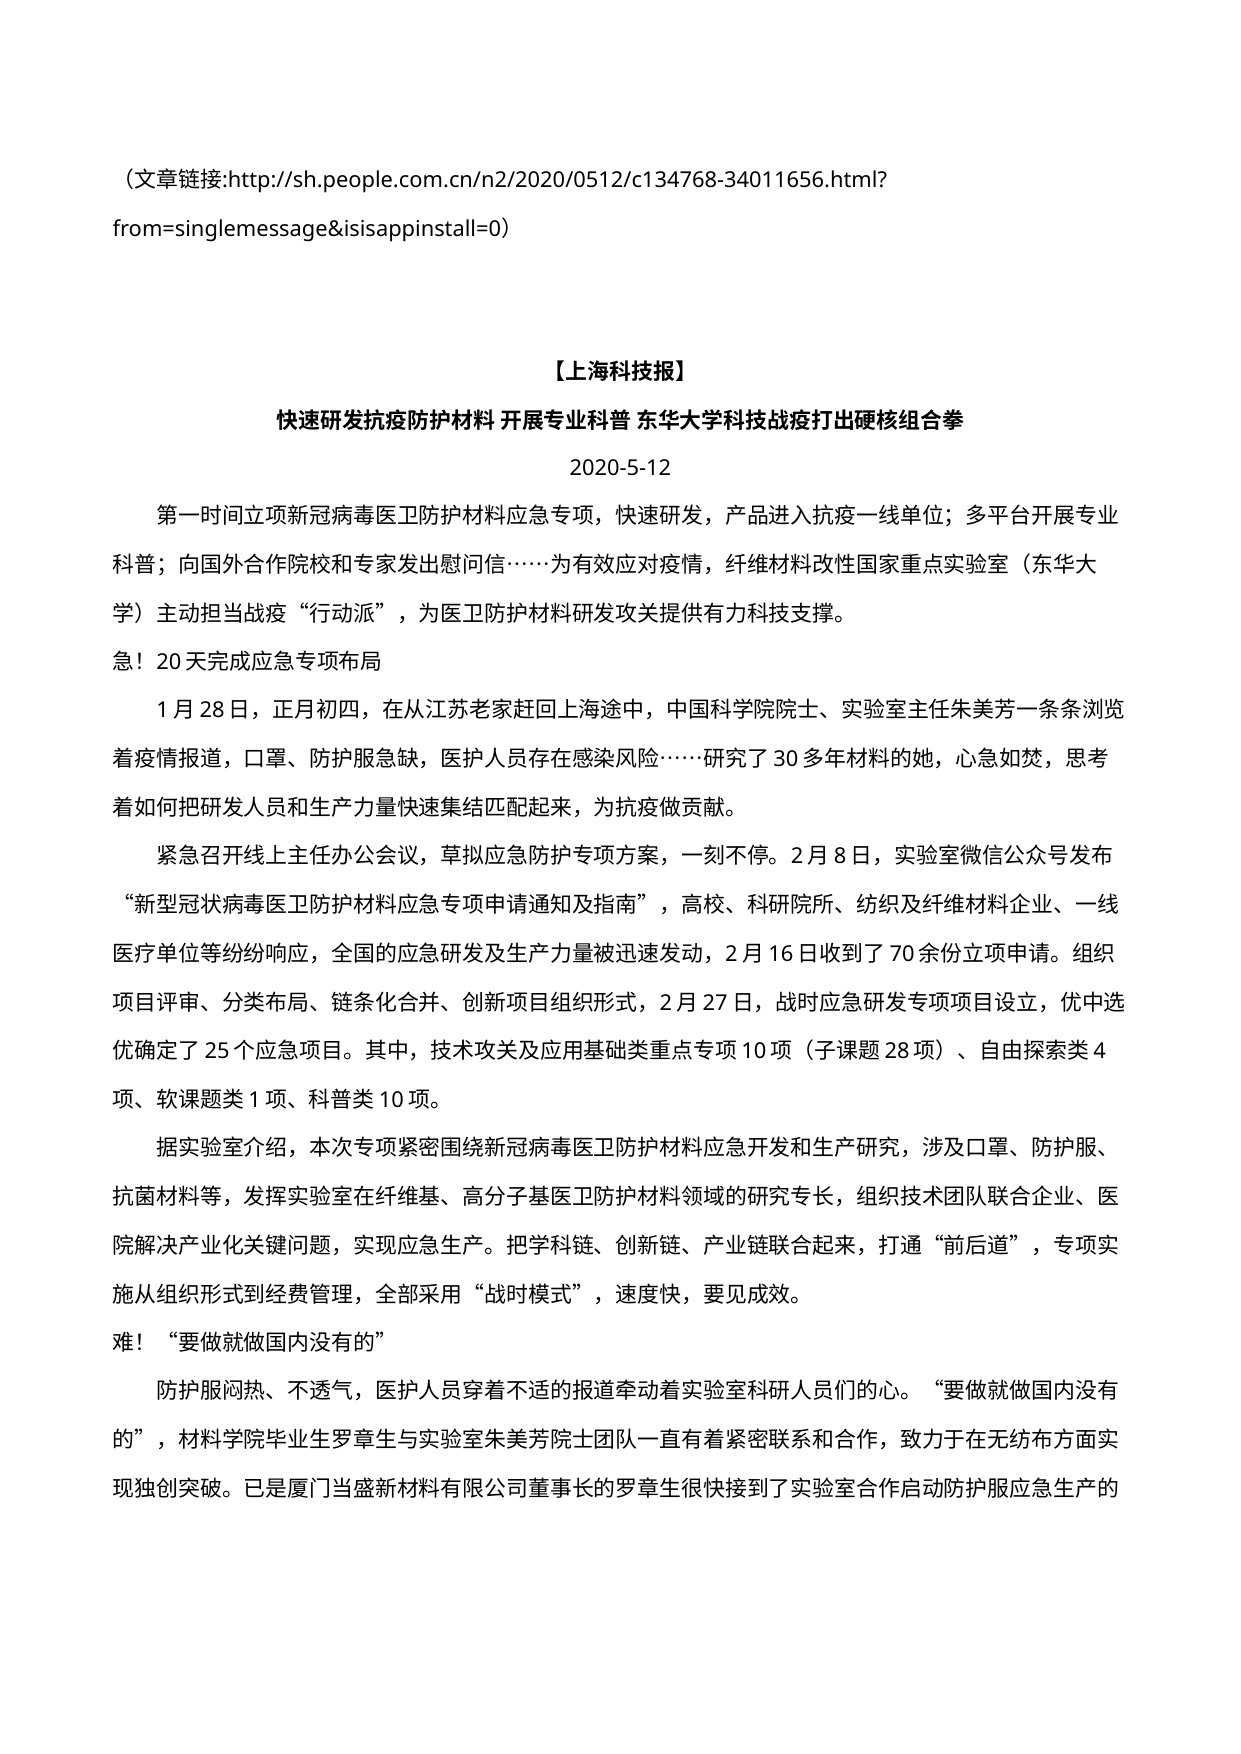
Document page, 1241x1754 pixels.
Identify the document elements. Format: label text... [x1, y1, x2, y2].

text 紧急召开线上主任办公会议，草拟应急防护专项方案，一刻不停。2月8日，实验室微信公众号发布“新型冠状病毒医卫防护材料应急专项申请通知及指南”，高校、科研院所、纺织及纤维材料企业、一线医疗单位等纷纷响应，全国的应急研发及生产力量被迅速发动，2月16日收到了70余份立项申请。组织项目评审、分类布局、链条化合并、创新项目组织形式，2月27日，战时应急研发专项项目设立，优中选优确定了25个应急项目。其中，技术攻关及应用基础类重点专项10项（子课题28项）、自由探索类4项、软课题类1项、科普类10项。 [112, 838, 1128, 1114]
text 据实验室介绍，本次专项紧密围绕新冠病毒医卫防护材料应急开发和生产研究，涉及口罩、防护服、抗菌材料等，发挥实验室在纤维基、高分子基医卫防护材料领域的研究专长，组织技术团队联合企业、医院解决产业化关键问题，实现应急生产。把学科链、创新链、产业链联合起来，打通“前后道”，专项实施从组织形式到经费管理，全部采用“战时模式”，速度快，要见成效。 [112, 1130, 1128, 1309]
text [112, 1373, 1128, 1503]
text （文章链接:http://sh.people.com.cn/n2/2020/0512/c134768-34011656.html?from=singlemessage&isisappinstall=0） [112, 162, 1128, 243]
text 第一时间立项新冠病毒医卫防护材料应急专项，快速研发，产品进入抗疫一线单位；多平台开展专业科普；向国外合作院校和专家发出慰问信……为有效应对疫情，纤维材料改性国家重点实验室（东华大学）主动担当战疫“行动派”，为医卫防护材料研发攻关提供有力科技支撑。 [112, 498, 1128, 628]
text 快速研发抗疫防护材料 开展专业科普 东华大学科技战疫打出硬核组合拳 [112, 402, 1128, 435]
text 【上海科技报】 [112, 354, 1128, 386]
text 难！“要做就做国内没有的” [112, 1324, 1128, 1357]
text 1月28日，正月初四，在从江苏老家赶回上海途中，中国科学院院士、实验室主任朱美芳一条条浏览着疫情报道，口罩、防护服急缺，医护人员存在感染风险……研究了30多年材料的她，心急如焚，思考着如何把研发人员和生产力量快速集结匹配起来，为抗疫做贡献。 [112, 692, 1128, 822]
text 2020-5-12 [112, 451, 1128, 483]
text 急！20天完成应急专项布局 [112, 644, 1128, 676]
